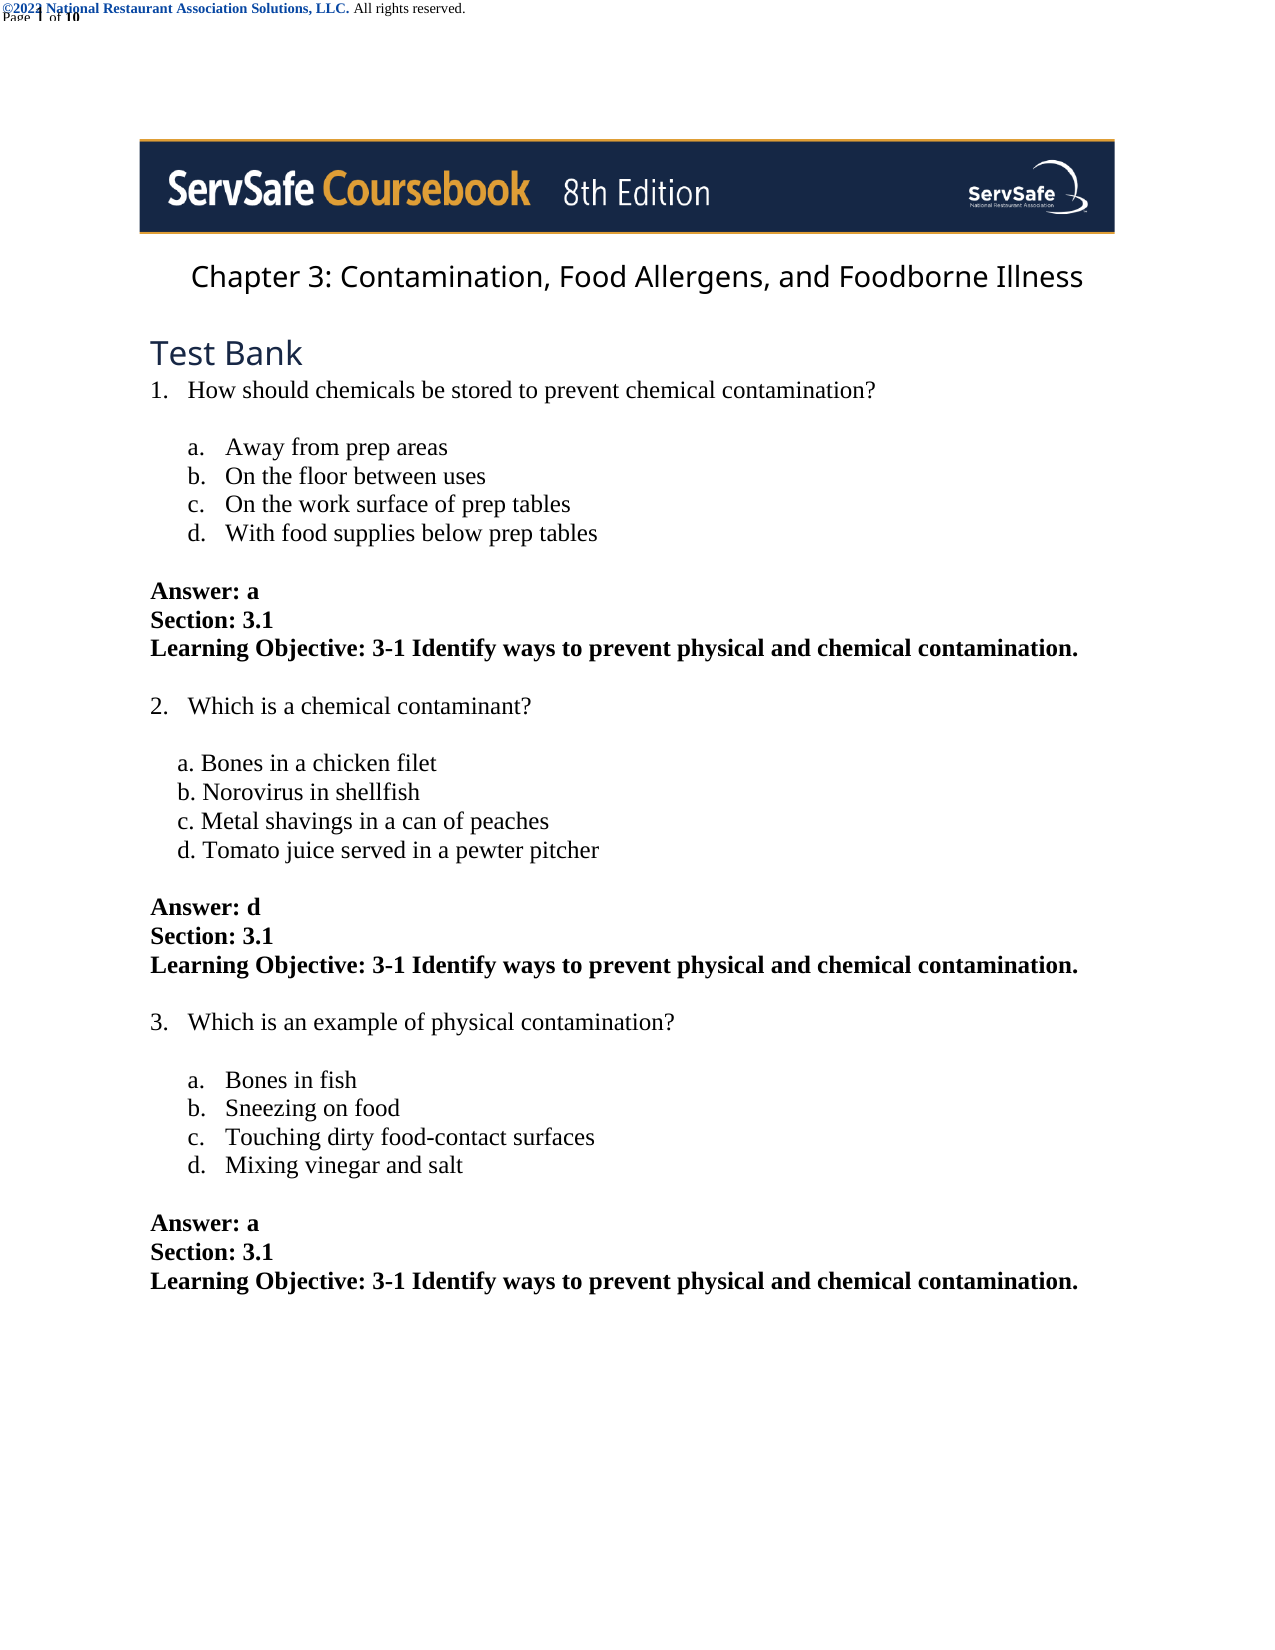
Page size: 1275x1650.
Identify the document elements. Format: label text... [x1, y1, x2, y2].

text Section: 3.1 [150, 605, 1135, 633]
text Test Bank [150, 330, 1135, 375]
list Which is a chemical contaminant? [150, 691, 1135, 720]
text Answer: a [150, 576, 1135, 605]
text b. Norovirus in shellfish [177, 777, 1135, 806]
list On the work surface of prep tables [187, 490, 1135, 519]
list Which is an example of physical contamination? [150, 1007, 1135, 1036]
text Answer: a [150, 1208, 1135, 1237]
list Sneezing on food [187, 1093, 1135, 1122]
list How should chemicals be stored to prevent chemical contamination? [150, 375, 1135, 404]
text Chapter 3: Contamination, Food Allergens, and Foodborne Illness [139, 256, 1135, 296]
list On the floor between uses [187, 461, 1135, 490]
list Touching dirty food-contact surfaces [187, 1122, 1135, 1151]
text Learning Objective: 3-1 Identify ways to prevent physical and chemical contamination. [150, 633, 1135, 662]
text Section: 3.1 [150, 921, 1135, 950]
text d. Tomato juice served in a pewter pitcher [177, 835, 1135, 863]
picture [139, 139, 1115, 234]
text Learning Objective: 3-1 Identify ways to prevent physical and chemical contamination. [150, 950, 1135, 978]
list With food supplies below prep tables [187, 519, 1135, 547]
list Bones in fish [187, 1065, 1135, 1093]
text Learning Objective: 3-1 Identify ways to prevent physical and chemical contamination. [150, 1266, 1135, 1294]
list Mixing vinegar and salt [187, 1151, 1135, 1179]
text a. Bones in a chicken filet [177, 748, 1135, 777]
text c. Metal shavings in a can of peaches [177, 806, 1135, 835]
list Away from prep areas [187, 433, 1135, 461]
text Section: 3.1 [150, 1237, 1135, 1266]
text Answer: d [150, 892, 1135, 921]
